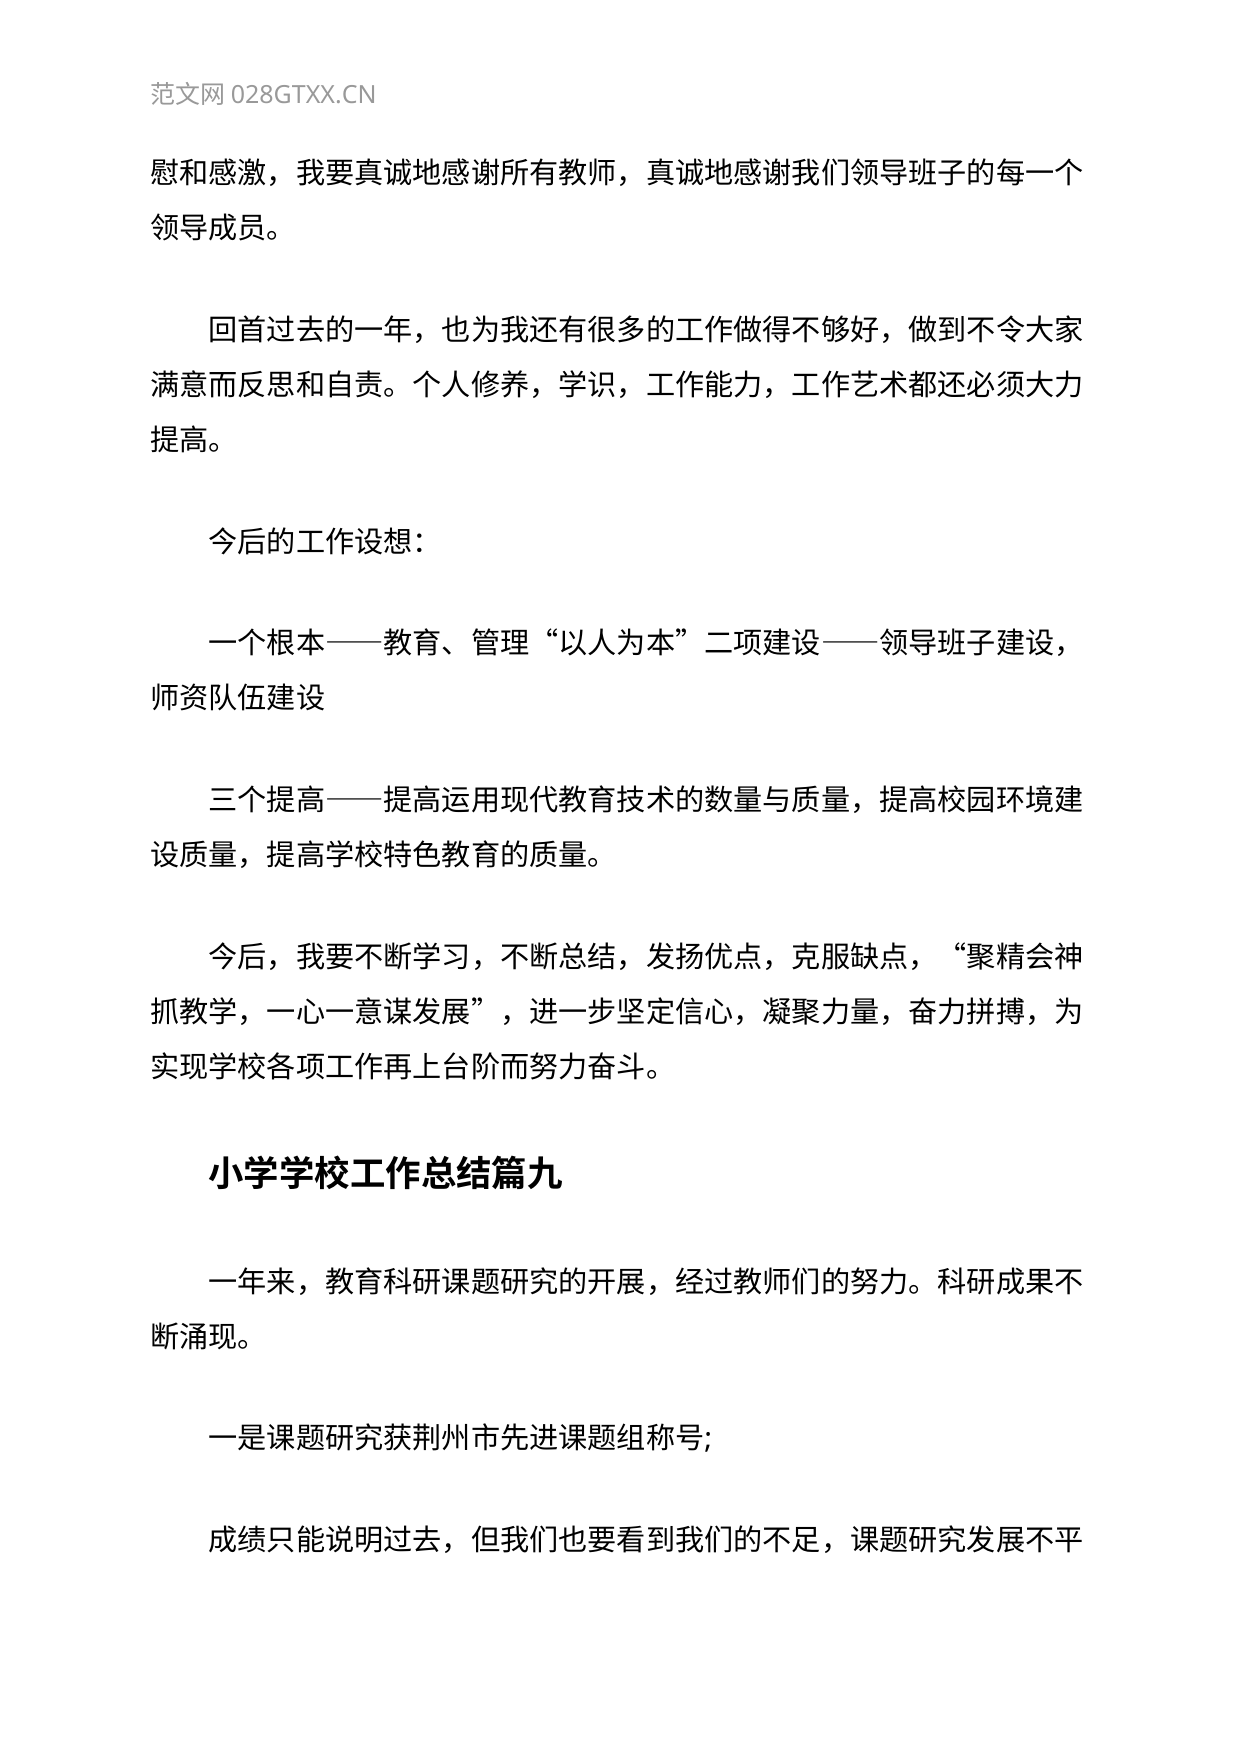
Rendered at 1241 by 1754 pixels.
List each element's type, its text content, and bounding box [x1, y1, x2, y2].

text 今后的工作设想： [150, 518, 1090, 561]
text 回首过去的一年，也为我还有很多的工作做得不够好，做到不令大家满意而反思和自责。个人修养，学识，工作能力，工作艺术都还必须大力提高。 [150, 307, 1090, 459]
text 三个提高——提高运用现代教育技术的数量与质量，提高校园环境建设质量，提高学校特色教育的质量。 [150, 777, 1090, 874]
text 一个根本——教育、管理“以人为本”二项建设——领导班子建设，师资队伍建设 [150, 620, 1090, 717]
text 一年来，教育科研课题研究的开展，经过教师们的努力。科研成果不断涌现。 [150, 1258, 1090, 1356]
text 小学学校工作总结篇九 [150, 1145, 1090, 1196]
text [150, 1517, 1090, 1559]
text 今后，我要不断学习，不断总结，发扬优点，克服缺点，“聚精会神抓教学，一心一意谋发展”，进一步坚定信心，凝聚力量，奋力拼搏，为实现学校各项工作再上台阶而努力奋斗。 [150, 933, 1090, 1085]
text 一是课题研究获荆州市先进课题组称号; [150, 1415, 1090, 1457]
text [150, 150, 1090, 247]
